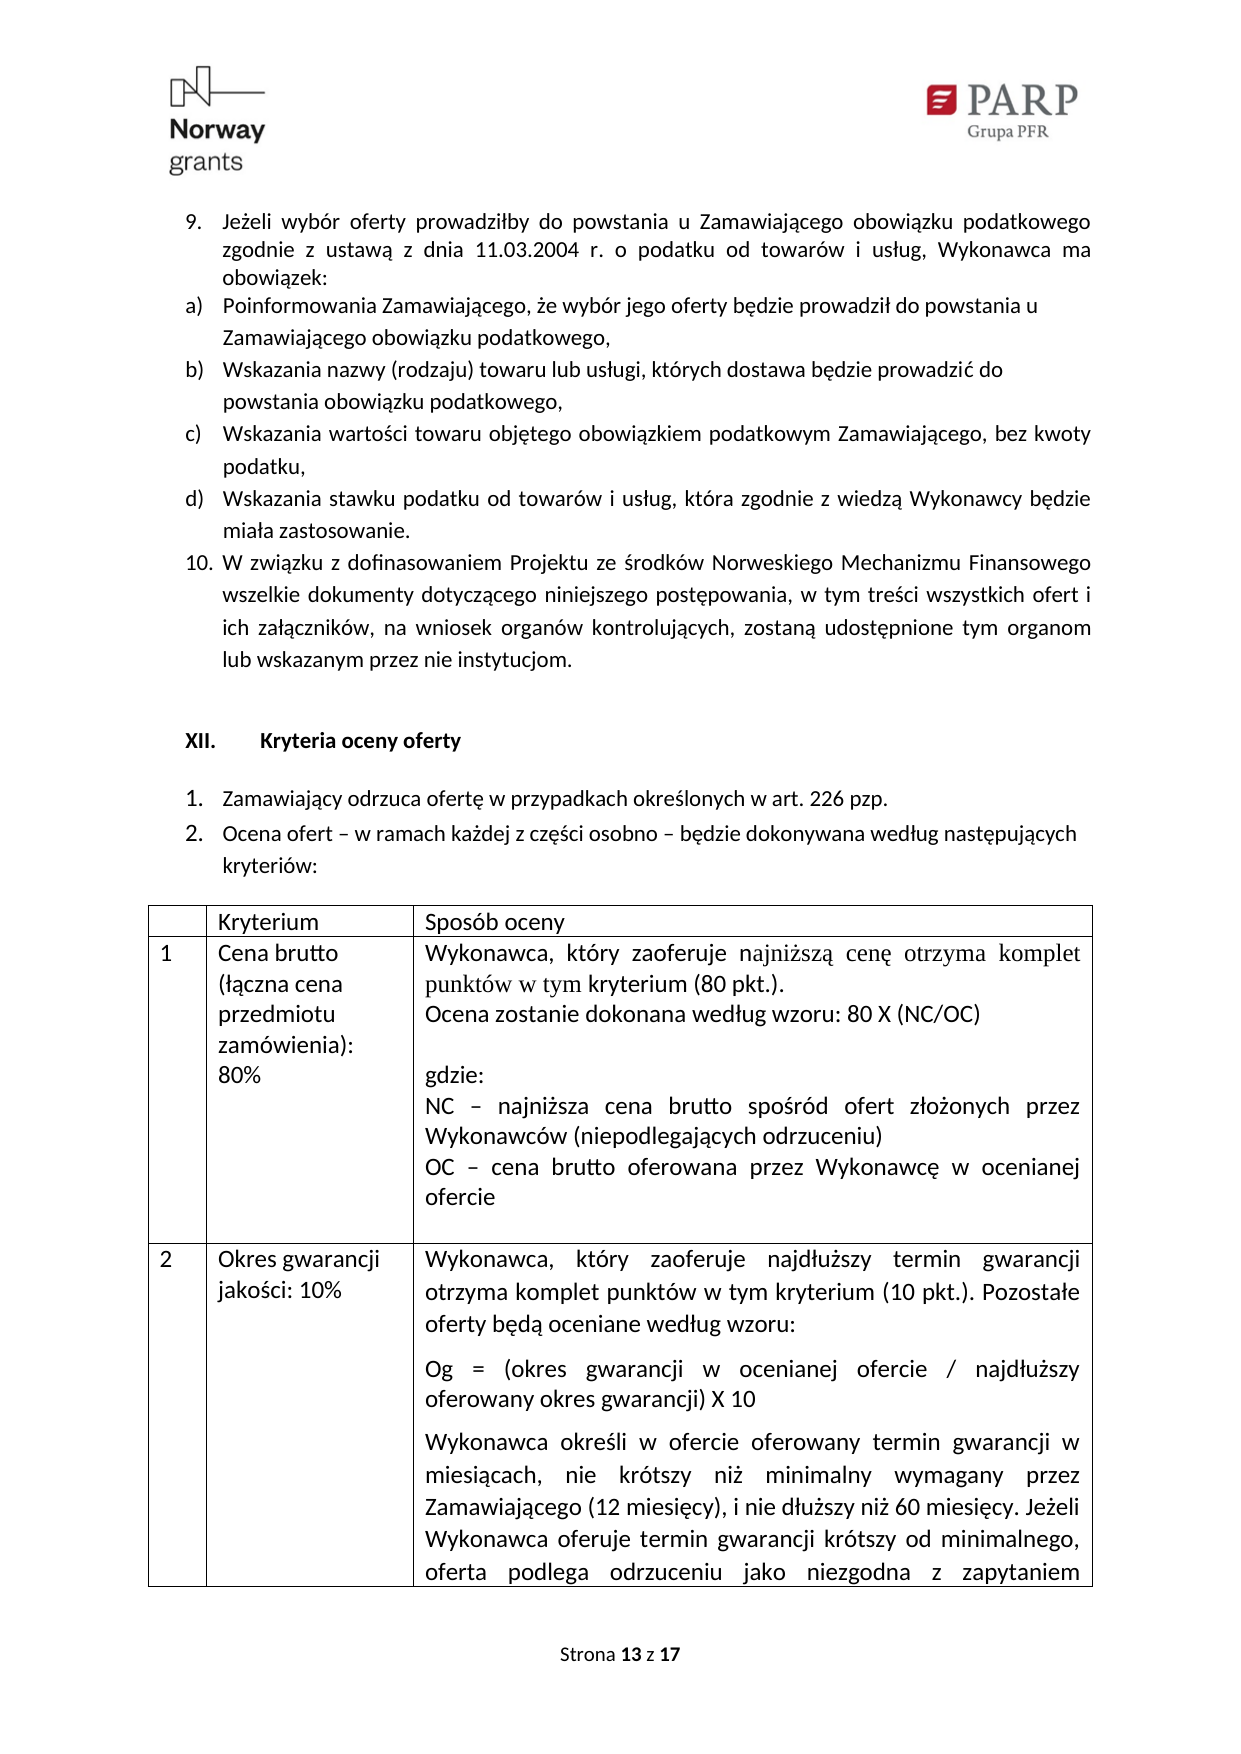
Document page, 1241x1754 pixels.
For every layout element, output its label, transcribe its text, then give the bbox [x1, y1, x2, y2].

table_header [149, 906, 206, 936]
list Poinformowania Zamawiającego, że wybór jego oferty będzie prowadził do powstania u Zamawiającego obowiązku podatkowego, [185, 291, 1093, 351]
table_header Sposób oceny [414, 906, 1092, 936]
list Jeżeli wybór oferty prowadziłby do powstania u Zamawiającego obowiązku podatkowego zgodnie z ustawą z dnia 11.03.2004 r. o podatku od towarów i usług, Wykonawca ma obowiązek: [185, 207, 1093, 291]
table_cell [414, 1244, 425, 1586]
list Zamawiający odrzuca ofertę w przypadkach określonych w art. 226 pzp. [185, 782, 1093, 812]
table_cell 1 [149, 937, 206, 1242]
list Wskazania wartości towaru objętego obowiązkiem podatkowym Zamawiającego, bez kwoty podatku, [185, 419, 1093, 480]
list Wskazania nazwy (rodzaju) towaru lub usługi, których dostawa będzie prowadzić do powstania obowiązku podatkowego, [185, 355, 1093, 415]
table_cell Cena brutto (łączna cena przedmiotu zamówienia): 80% [207, 937, 413, 1242]
list Kryteria oceny oferty [185, 726, 1093, 754]
table_cell 2 [149, 1244, 206, 1586]
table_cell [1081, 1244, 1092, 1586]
list W związku z dofinasowaniem Projektu ze środków Norweskiego Mechanizmu Finansowego wszelkie dokumenty dotyczącego niniejszego postępowania, w tym treści wszystkich ofert i ich załączników, na wniosek organów kontrolujących, zostaną udostępnione tym organom lub wskazanym przez nie instytucjom. [185, 548, 1093, 673]
table_header Kryterium [207, 906, 413, 936]
table_cell Wykonawca, który zaoferuje najniższą cenę otrzyma komplet punktów w tym kryterium (80 pkt.). Ocena zostanie dokonana według wzoru: 80 X (NC/OC) gdzie: NC – najniższa cena brutto spośród ofert złożonych przez Wykonawców (niepodlegających odrzuceniu) OC – cena brutto oferowana przez Wykonawcę w ocenianej ofercie [414, 937, 1092, 1242]
list Ocena ofert – w ramach każdej z części osobno – będzie dokonywana według następujących kryteriów: [185, 817, 1093, 880]
list Wskazania stawku podatku od towarów i usług, która zgodnie z wiedzą Wykonawcy będzie miała zastosowanie. [185, 484, 1093, 544]
picture [147, 59, 1093, 185]
table_cell Okres gwarancji jakości: 10% [207, 1244, 413, 1586]
